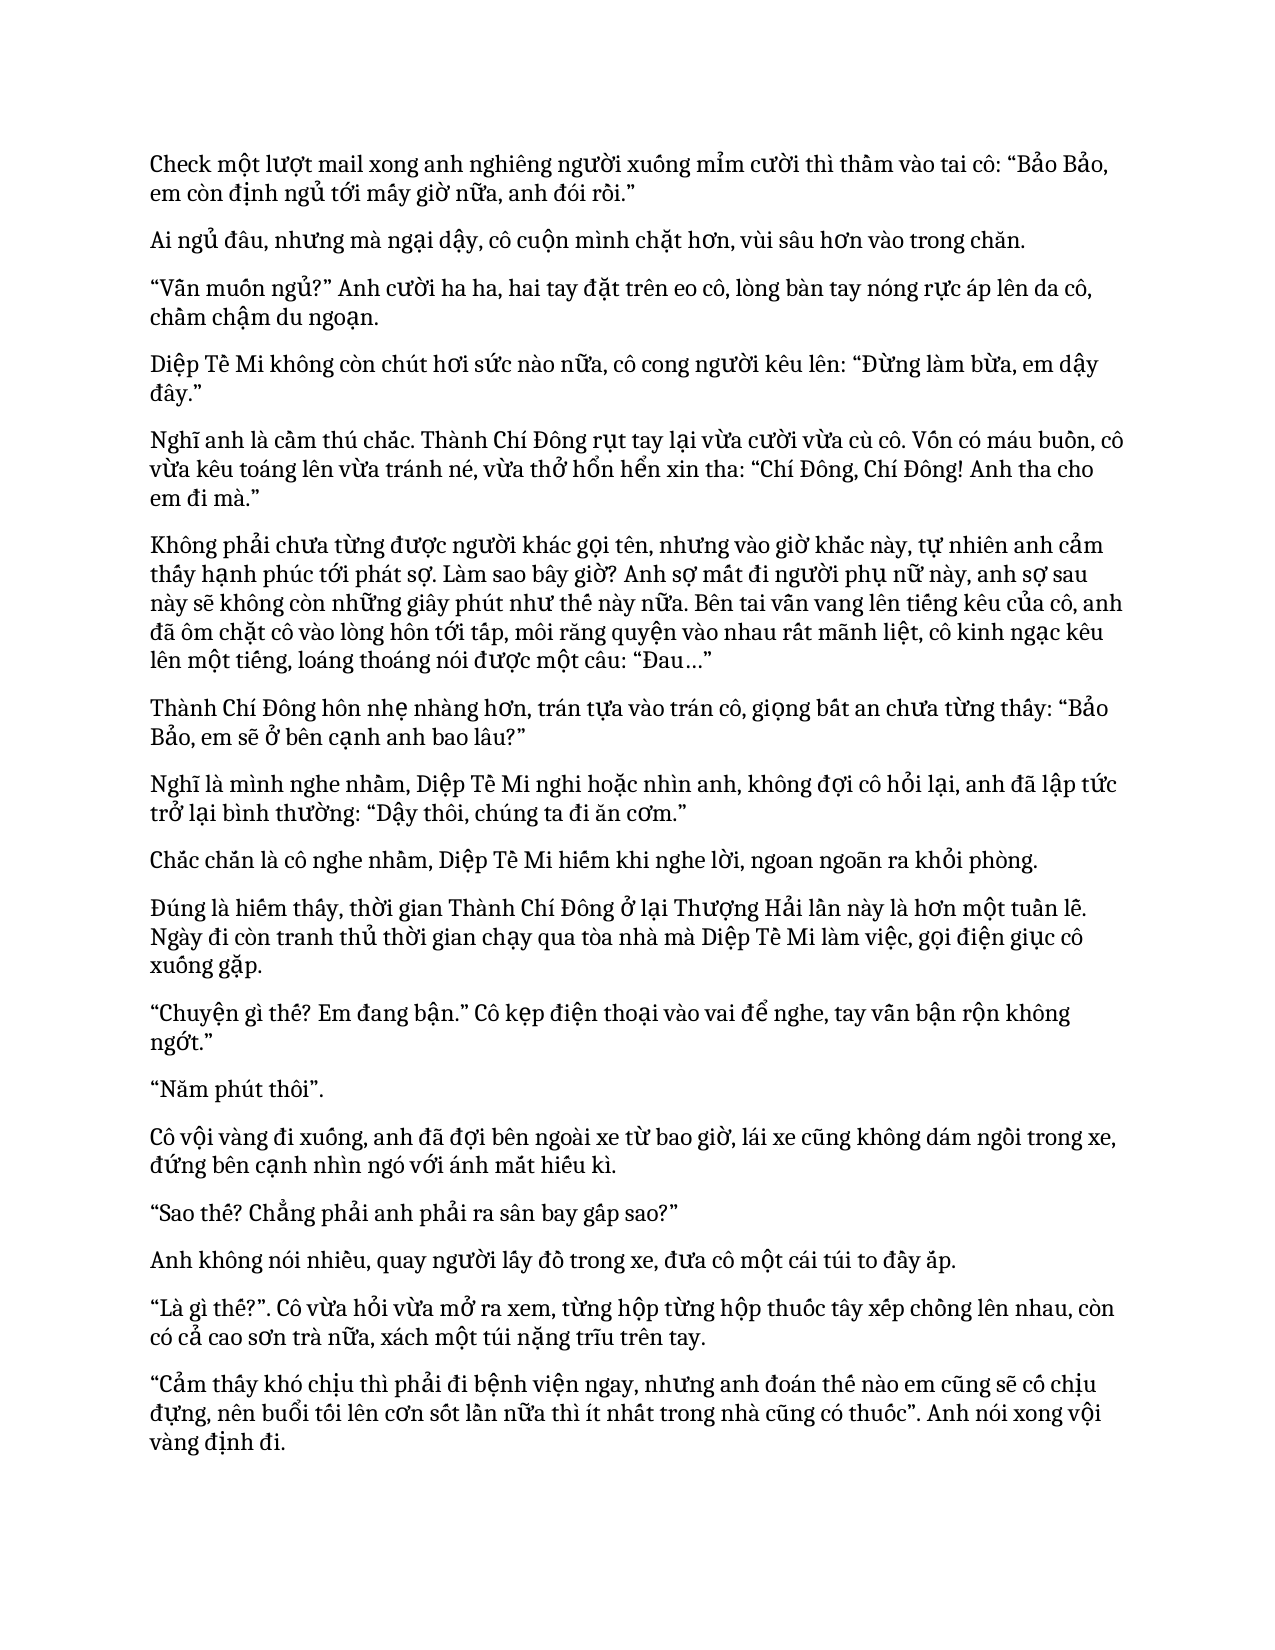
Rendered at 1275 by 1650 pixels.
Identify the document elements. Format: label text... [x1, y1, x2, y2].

text Anh không nói nhiều, quay người lấy đồ trong xe, đưa cô một cái túi to đầy ắp. [150, 1246, 1125, 1275]
text Check một lượt mail xong anh nghiêng người xuống mỉm cười thì thầm vào tai cô: “Bảo Bảo, em còn định ngủ tới mấy giờ nữa, anh đói rồi.” [150, 150, 1125, 207]
text Nghĩ anh là cầm thú chắc. Thành Chí Đông rụt tay lại vừa cười vừa cù cô. Vốn có máu buồn, cô vừa kêu toáng lên vừa tránh né, vừa thở hổn hển xin tha: “Chí Đông, Chí Đông! Anh tha cho em đi mà.” [150, 426, 1125, 512]
text “Là gì thế?”. Cô vừa hỏi vừa mở ra xem, từng hộp từng hộp thuốc tây xếp chồng lên nhau, còn có cả cao sơn trà nữa, xách một túi nặng trĩu trên tay. [150, 1294, 1125, 1351]
text “Chuyện gì thế? Em đang bận.” Cô kẹp điện thoại vào vai để nghe, tay vẫn bận rộn không ngớt.” [150, 999, 1125, 1056]
text Thành Chí Đông hôn nhẹ nhàng hơn, trán tựa vào trán cô, giọng bất an chưa từng thấy: “Bảo Bảo, em sẽ ở bên cạnh anh bao lâu?” [150, 694, 1125, 751]
text Cô vội vàng đi xuống, anh đã đợi bên ngoài xe từ bao giờ, lái xe cũng không dám ngồi trong xe, đứng bên cạnh nhìn ngó với ánh mắt hiếu kì. [150, 1122, 1125, 1180]
text Ai ngủ đâu, nhưng mà ngại dậy, cô cuộn mình chặt hơn, vùi sâu hơn vào trong chăn. [150, 226, 1125, 255]
text “Cảm thấy khó chịu thì phải đi bệnh viện ngay, nhưng anh đoán thế nào em cũng sẽ cố chịu đựng, nên buổi tối lên cơn sốt lần nữa thì ít nhất trong nhà cũng có thuốc”. Anh nói xong vội vàng định đi. [150, 1370, 1125, 1456]
text Nghĩ là mình nghe nhầm, Diệp Tề Mi nghi hoặc nhìn anh, không đợi cô hỏi lại, anh đã lập tức trở lại bình thường: “Dậy thôi, chúng ta đi ăn cơm.” [150, 770, 1125, 827]
text Đúng là hiếm thấy, thời gian Thành Chí Đông ở lại Thượng Hải lần này là hơn một tuần lễ. Ngày đi còn tranh thủ thời gian chạy qua tòa nhà mà Diệp Tề Mi làm việc, gọi điện giục cô xuống gặp. [150, 894, 1125, 980]
text Không phải chưa từng được người khác gọi tên, nhưng vào giờ khắc này, tự nhiên anh cảm thấy hạnh phúc tới phát sợ. Làm sao bây giờ? Anh sợ mất đi người phụ nữ này, anh sợ sau này sẽ không còn những giây phút như thế này nữa. Bên tai vẫn vang lên tiếng kêu của cô, anh đã ôm chặt cô vào lòng hôn tới tấp, môi răng quyện vào nhau rất mãnh liệt, cô kinh ngạc kêu lên một tiếng, loáng thoáng nói được một câu: “Đau…” [150, 531, 1125, 675]
text “Năm phút thôi”. [150, 1075, 1125, 1104]
text Diệp Tề Mi không còn chút hơi sức nào nữa, cô cong người kêu lên: “Đừng làm bừa, em dậy đây.” [150, 350, 1125, 407]
text “Vẫn muốn ngủ?” Anh cười ha ha, hai tay đặt trên eo cô, lòng bàn tay nóng rực áp lên da cô, chầm chậm du ngoạn. [150, 274, 1125, 331]
text “Sao thế? Chẳng phải anh phải ra sân bay gấp sao?” [150, 1199, 1125, 1227]
text Chắc chắn là cô nghe nhầm, Diệp Tề Mi hiếm khi nghe lời, ngoan ngoãn ra khỏi phòng. [150, 846, 1125, 875]
